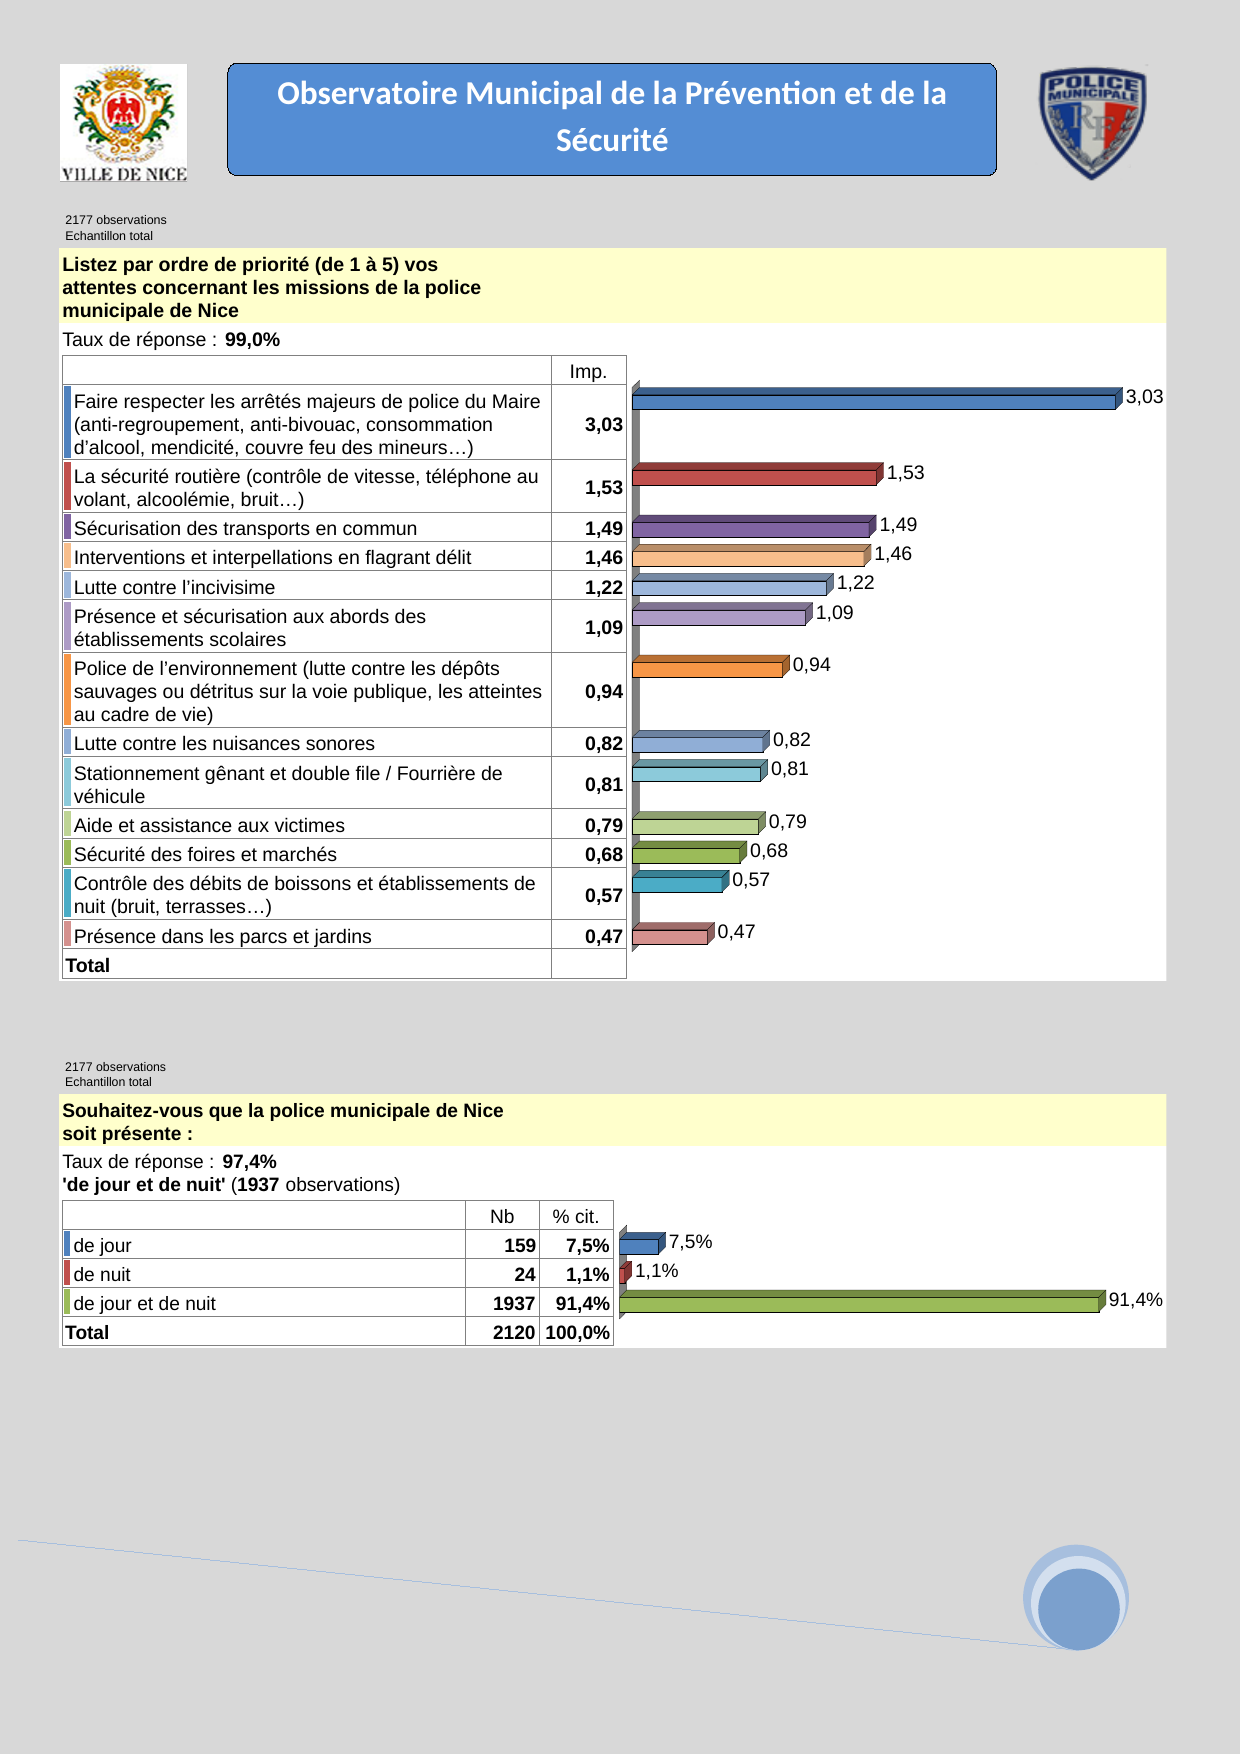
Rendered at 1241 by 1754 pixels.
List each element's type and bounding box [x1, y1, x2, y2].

picture [59, 63, 188, 182]
picture [1034, 63, 1150, 182]
